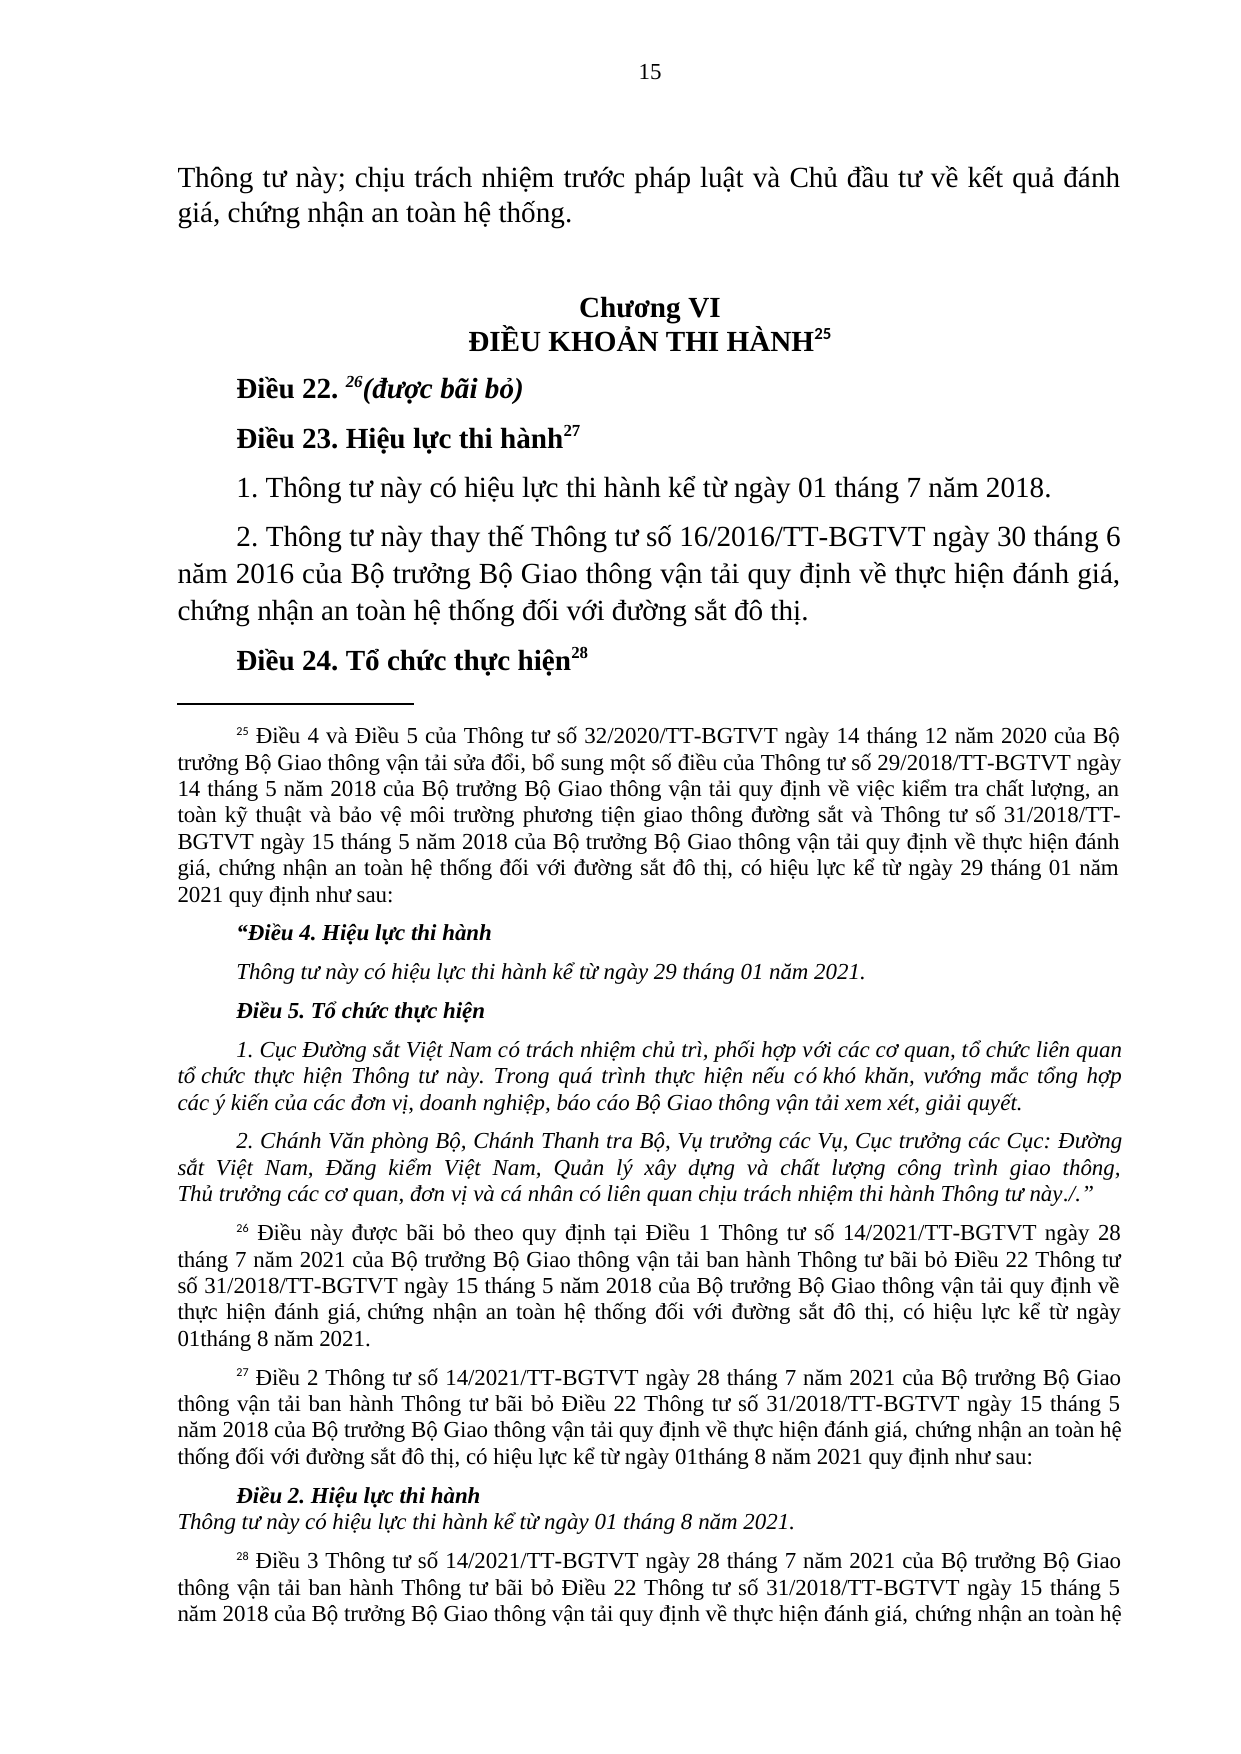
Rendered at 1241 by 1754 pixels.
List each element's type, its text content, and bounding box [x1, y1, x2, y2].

text Chương VI [177, 290, 1122, 323]
subtitle (được bãi bỏ) [177, 371, 1122, 405]
list Thực hiện theo đúng Đề cương đánh giá, chứng nhận đã được phê duyệt và đảm bảo nội dung thực hiện phù hợp với quy định tại Điều 6, Điều 7 Thông tư này; chịu trách nhiệm trước pháp luật và Chủ đầu tư về kết quả đánh giá, chứng nhận an toàn hệ thống. [177, 160, 1122, 229]
text 2. Thông tư này thay thế Thông tư số 16/2016/TT-BGTVT ngày 30 tháng 6 năm 2016 của Bộ trưởng Bộ Giao thông vận tải quy định về thực hiện đánh giá, chứng nhận an toàn hệ thống đối với đường sắt đô thị. [177, 519, 1122, 627]
text 1. Thông tư này có hiệu lực thi hành kể từ ngày 01 tháng 7 năm 2018. [177, 470, 1122, 504]
text Điều 23. Hiệu lực thi hành [177, 421, 1122, 454]
text Điều 24. Tổ chức thực hiện [177, 643, 1122, 676]
text ĐIỀU KHOẢN THI HÀNH [177, 323, 1122, 359]
